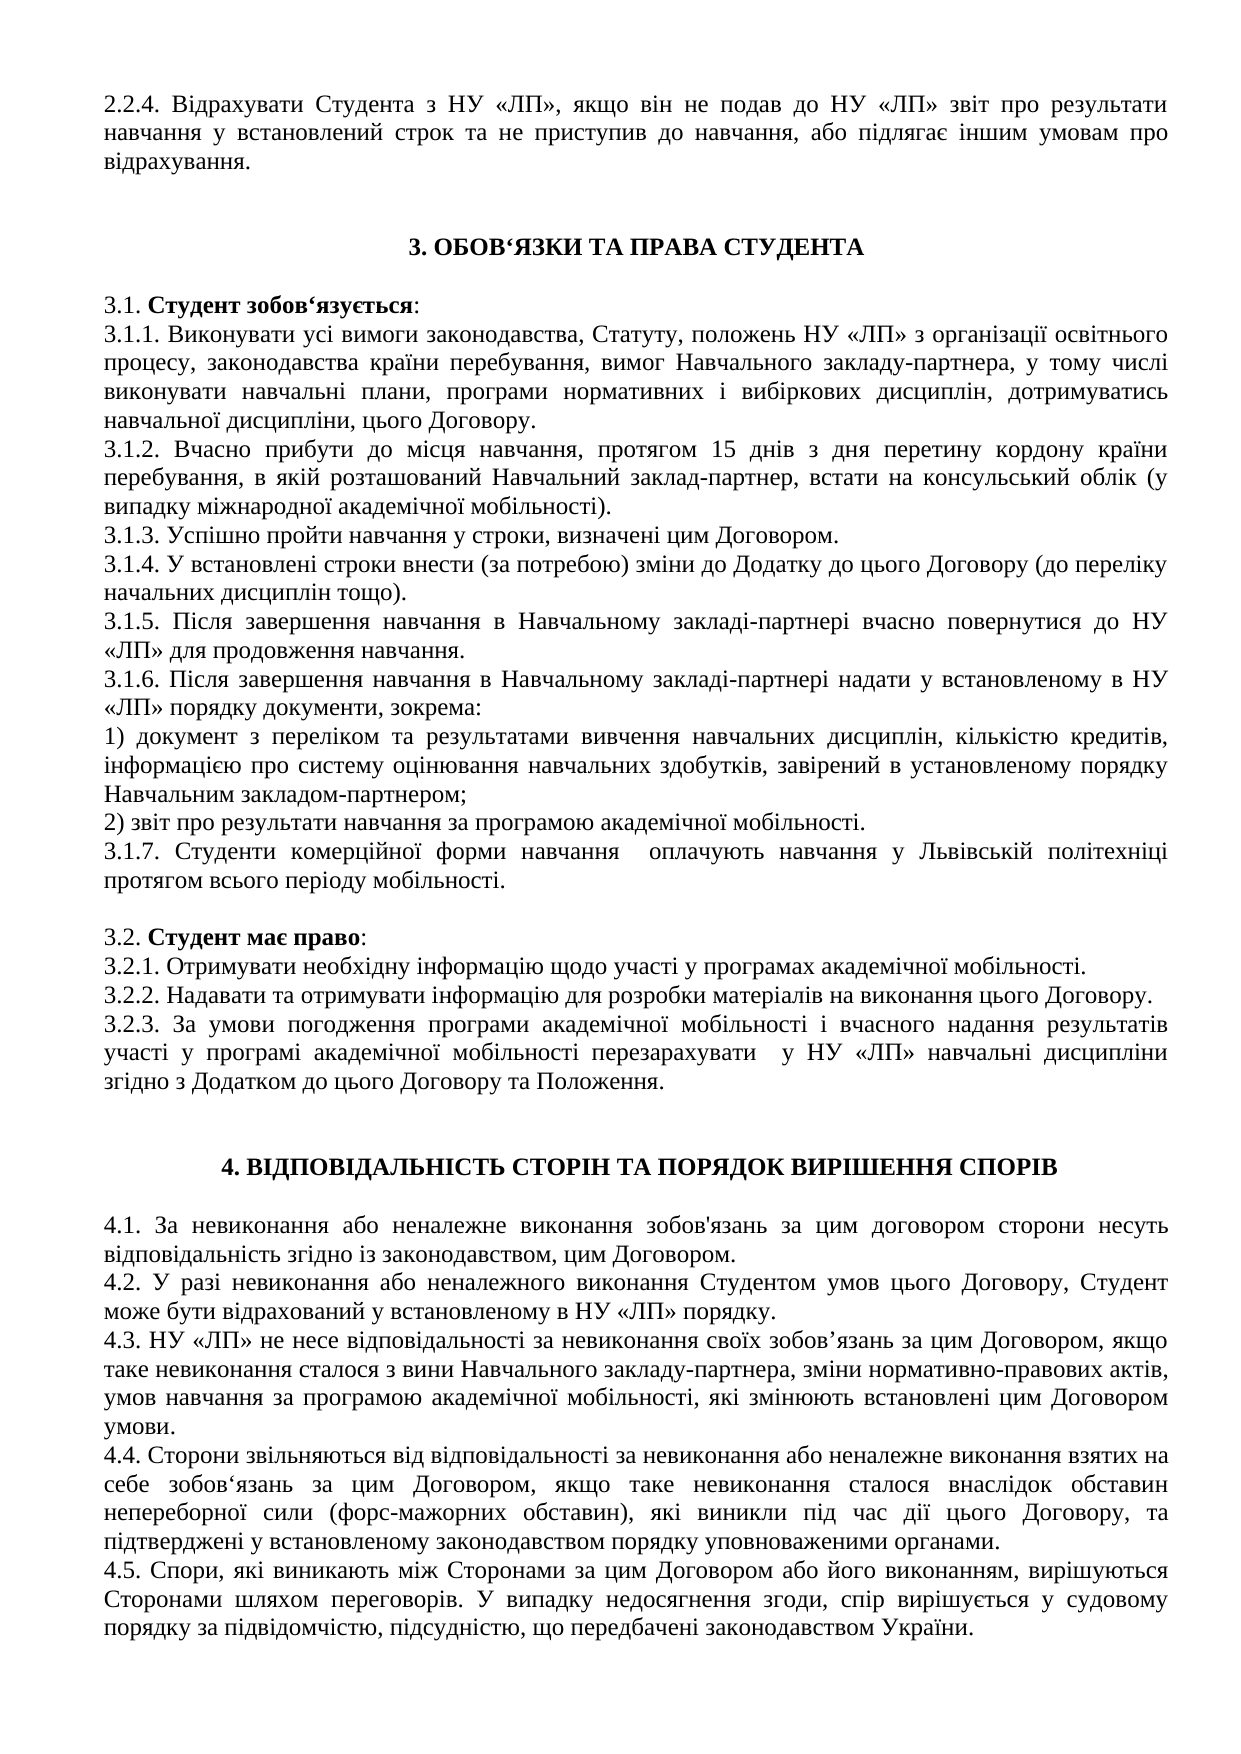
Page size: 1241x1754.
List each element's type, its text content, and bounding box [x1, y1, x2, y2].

text 3.1.4. У встановлені строки внести (за потребою) зміни до Додатку до цього Договору (до переліку начальних дисциплін тощо). [103, 549, 1169, 606]
text 3.1.6. Після завершення навчання в Навчальному закладі-партнері надати у встановленому в НУ «ЛП» порядку документи, зокрема: [103, 664, 1169, 721]
text 2.2.4. Відрахувати Студента з НУ «ЛП», якщо він не подав до НУ «ЛП» звіт про результати навчання у встановлений строк та не приступив до навчання, або підлягає іншим умовам про відрахування. [103, 89, 1169, 175]
text 3.2. Студент має право: [103, 922, 1169, 951]
text 3.1. Студент зобов‘язується: [103, 290, 1169, 319]
text 3.2.3. За умови погодження програми академічної мобільності і вчасного надання результатів участі у програмі академічної мобільності перезарахувати у НУ «ЛП» навчальні дисципліни згідно з Додатком до цього Договору та Положення. [103, 1009, 1169, 1095]
text 4. ВІДПОВІДАЛЬНІСТЬ СТОРІН ТА ПОРЯДОК ВИРІШЕННЯ СПОРІВ [103, 1152, 1169, 1181]
text 4.2. У разі невиконання або неналежного виконання Студентом умов цього Договору, Студент може бути відрахований у встановленому в НУ «ЛП» порядку. [103, 1267, 1169, 1325]
text 4.1. За невиконання або неналежне виконання зобов'язань за цим договором сторони несуть відповідальність згідно із законодавством, цим Договором. [103, 1210, 1169, 1267]
text 3.2.1. Отримувати необхідну інформацію щодо участі у програмах академічної мобільності. [103, 951, 1169, 980]
text 4.3. НУ «ЛП» не несе відповідальності за невиконання своїх зобов’язань за цим Договором, якщо таке невиконання сталося з вини Навчального закладу-партнера, зміни нормативно-правових актів, умов навчання за програмою академічної мобільності, які змінюють встановлені цим Договором умови. [103, 1325, 1169, 1440]
text 3.1.3. Успішно пройти навчання у строки, визначені цим Договором. [103, 520, 1169, 549]
text 3.1.7. Студенти комерційної форми навчання оплачують навчання у Львівській політехніці протягом всього періоду мобільності. [103, 836, 1169, 894]
text 3.2.2. Надавати та отримувати інформацію для розробки матеріалів на виконання цього Договору. [103, 980, 1169, 1009]
text 4.4. Сторони звільняються від відповідальності за невиконання або неналежне виконання взятих на себе зобов‘язань за цим Договором, якщо таке невиконання сталося внаслідок обставин непереборної сили (форс-мажорних обставин), які виникли під час дії цього Договору, та підтверджені у встановленому законодавством порядку уповноваженими органами. [103, 1440, 1169, 1555]
text 3.1.2. Вчасно прибути до місця навчання, протягом 15 днів з дня перетину кордону країни перебування, в якій розташований Навчальний заклад-партнер, встати на консульський облік (у випадку міжнародної академічної мобільності). [103, 434, 1169, 520]
text 2) звіт про результати навчання за програмою академічної мобільності. [103, 807, 1169, 836]
text 3.1.5. Після завершення навчання в Навчальному закладі-партнері вчасно повернутися до НУ «ЛП» для продовження навчання. [103, 606, 1169, 664]
text 3. ОБОВ‘ЯЗКИ ТА ПРАВА СТУДЕНТА [103, 232, 1169, 261]
text 1) документ з переліком та результатами вивчення навчальних дисциплін, кількістю кредитів, інформацією про систему оцінювання навчальних здобутків, завірений в установленому порядку Навчальним закладом-партнером; [103, 721, 1169, 807]
text 4.5. Спори, які виникають між Сторонами за цим Договором або його виконанням, вирішуються Сторонами шляхом переговорів. У випадку недосягнення згоди, спір вирішується у судовому порядку за підвідомчістю, підсудністю, що передбачені законодавством України. [103, 1555, 1169, 1641]
text 3.1.1. Виконувати усі вимоги законодавства, Статуту, положень НУ «ЛП» з організації освітнього процесу, законодавства країни перебування, вимог Навчального закладу-партнера, у тому числі виконувати навчальні плани, програми нормативних і вибіркових дисциплін, дотримуватись навчальної дисципліни, цього Договору. [103, 319, 1169, 434]
